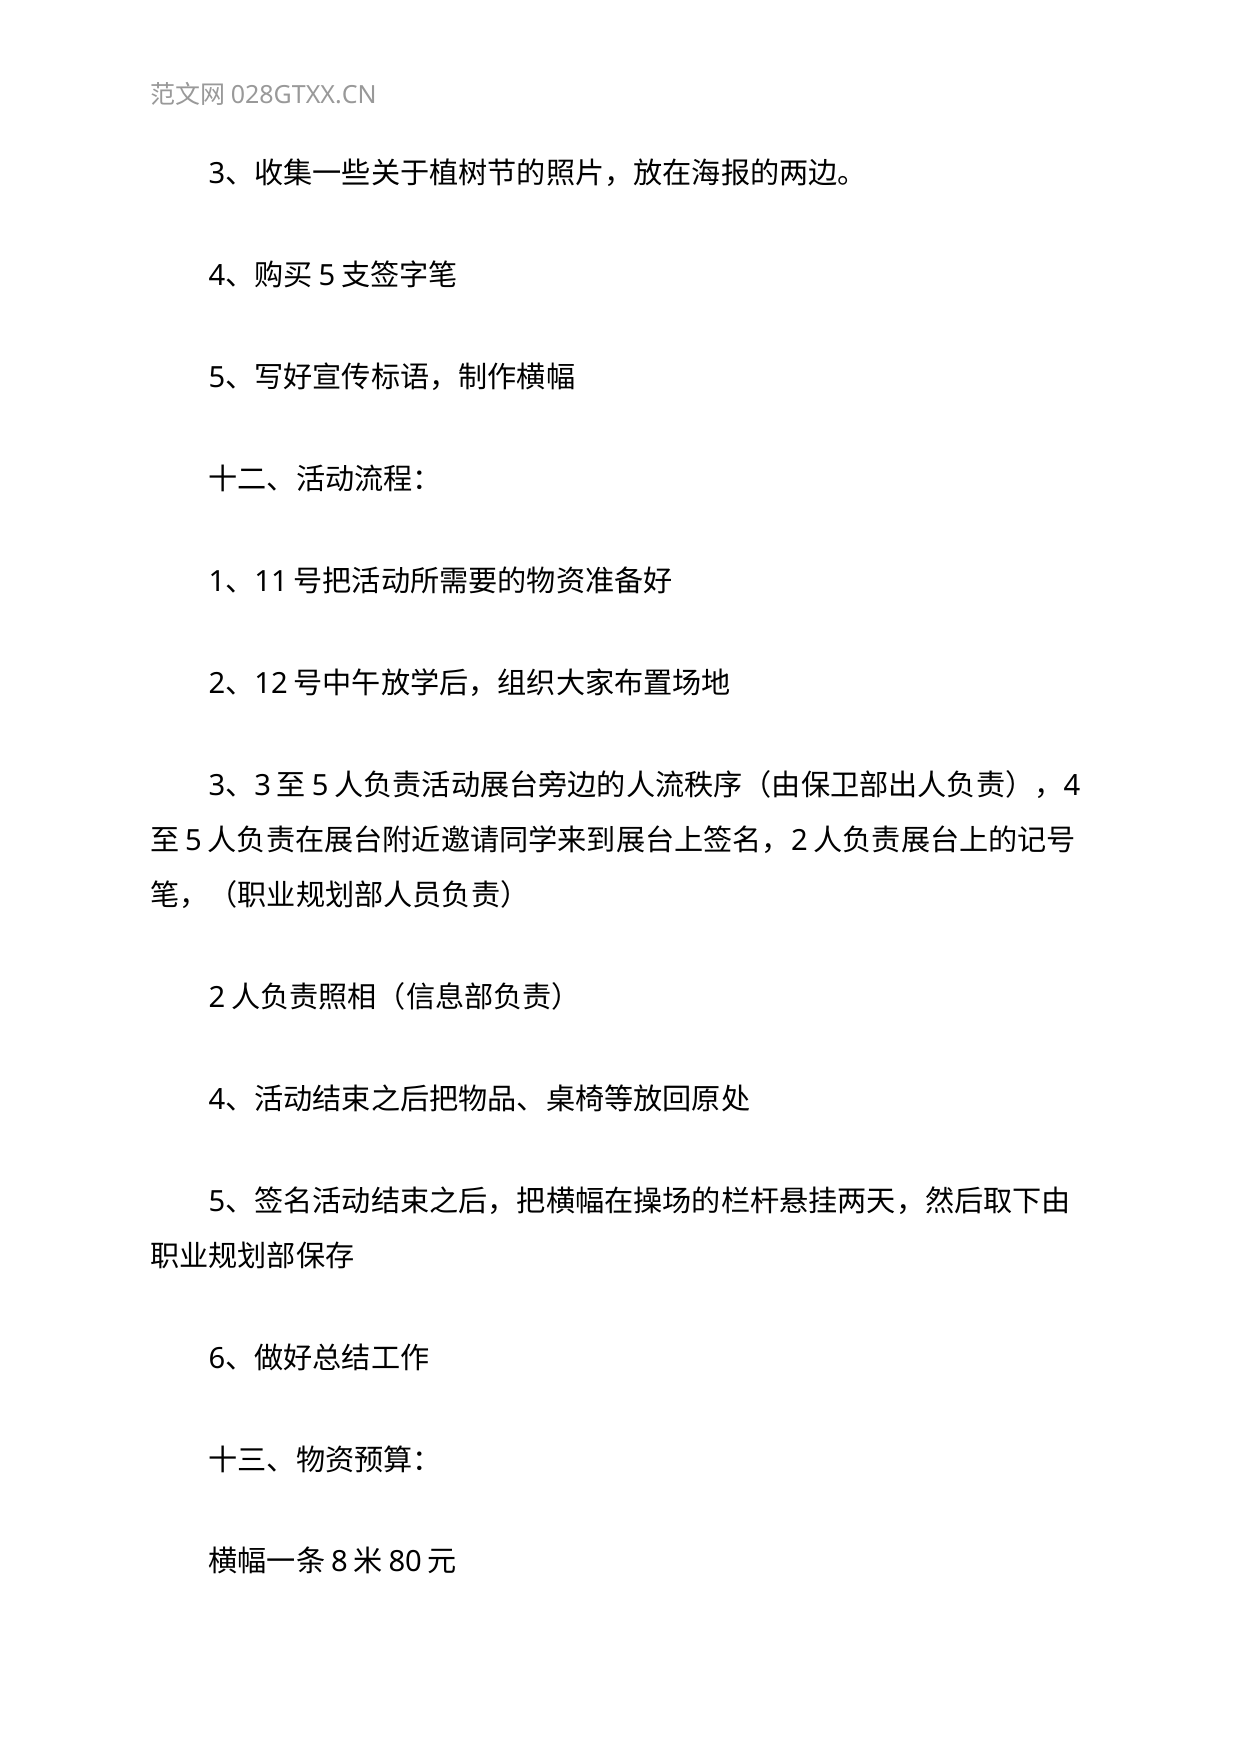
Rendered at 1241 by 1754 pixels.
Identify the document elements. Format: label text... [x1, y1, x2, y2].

text 5、写好宣传标语，制作横幅 [150, 354, 1090, 396]
text 2人负责照相（信息部负责） [150, 973, 1090, 1016]
text 十三、物资预算： [150, 1436, 1090, 1478]
text 6、做好总结工作 [150, 1334, 1090, 1377]
text 横幅一条8米80元 [150, 1538, 1090, 1580]
text 4、活动结束之后把物品、桌椅等放回原处 [150, 1075, 1090, 1118]
text 1、11号把活动所需要的物资准备好 [150, 558, 1090, 600]
text 十二、活动流程： [150, 456, 1090, 498]
text 4、购买5支签字笔 [150, 252, 1090, 294]
text 3、3至5人负责活动展台旁边的人流秩序（由保卫部出人负责），4至5人负责在展台附近邀请同学来到展台上签名，2人负责展台上的记号笔，（职业规划部人员负责） [150, 762, 1090, 914]
text 5、签名活动结束之后，把横幅在操场的栏杆悬挂两天，然后取下由职业规划部保存 [150, 1177, 1090, 1275]
text 3、收集一些关于植树节的照片，放在海报的两边。 [150, 150, 1090, 192]
text 2、12号中午放学后，组织大家布置场地 [150, 660, 1090, 702]
